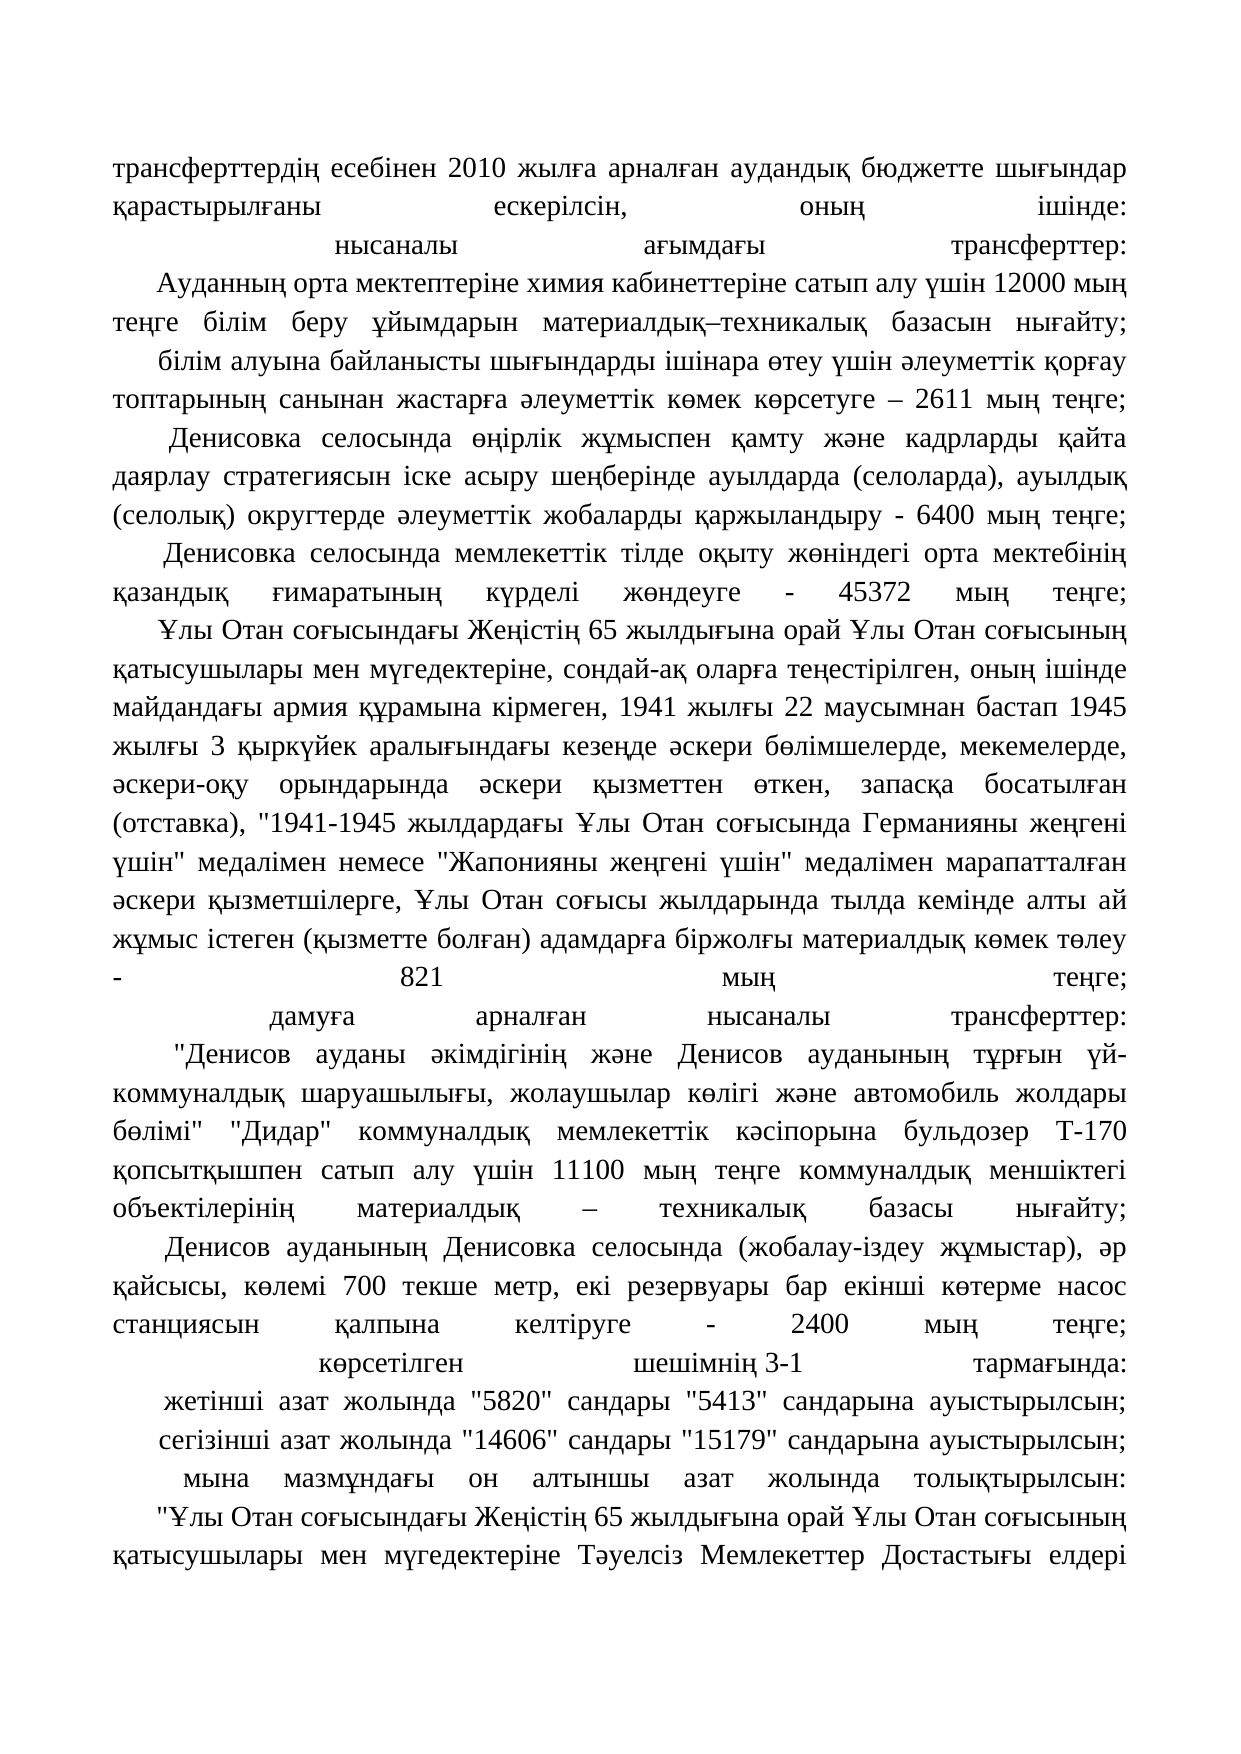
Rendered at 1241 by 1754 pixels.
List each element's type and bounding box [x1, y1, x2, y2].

text [112, 150, 1128, 1571]
